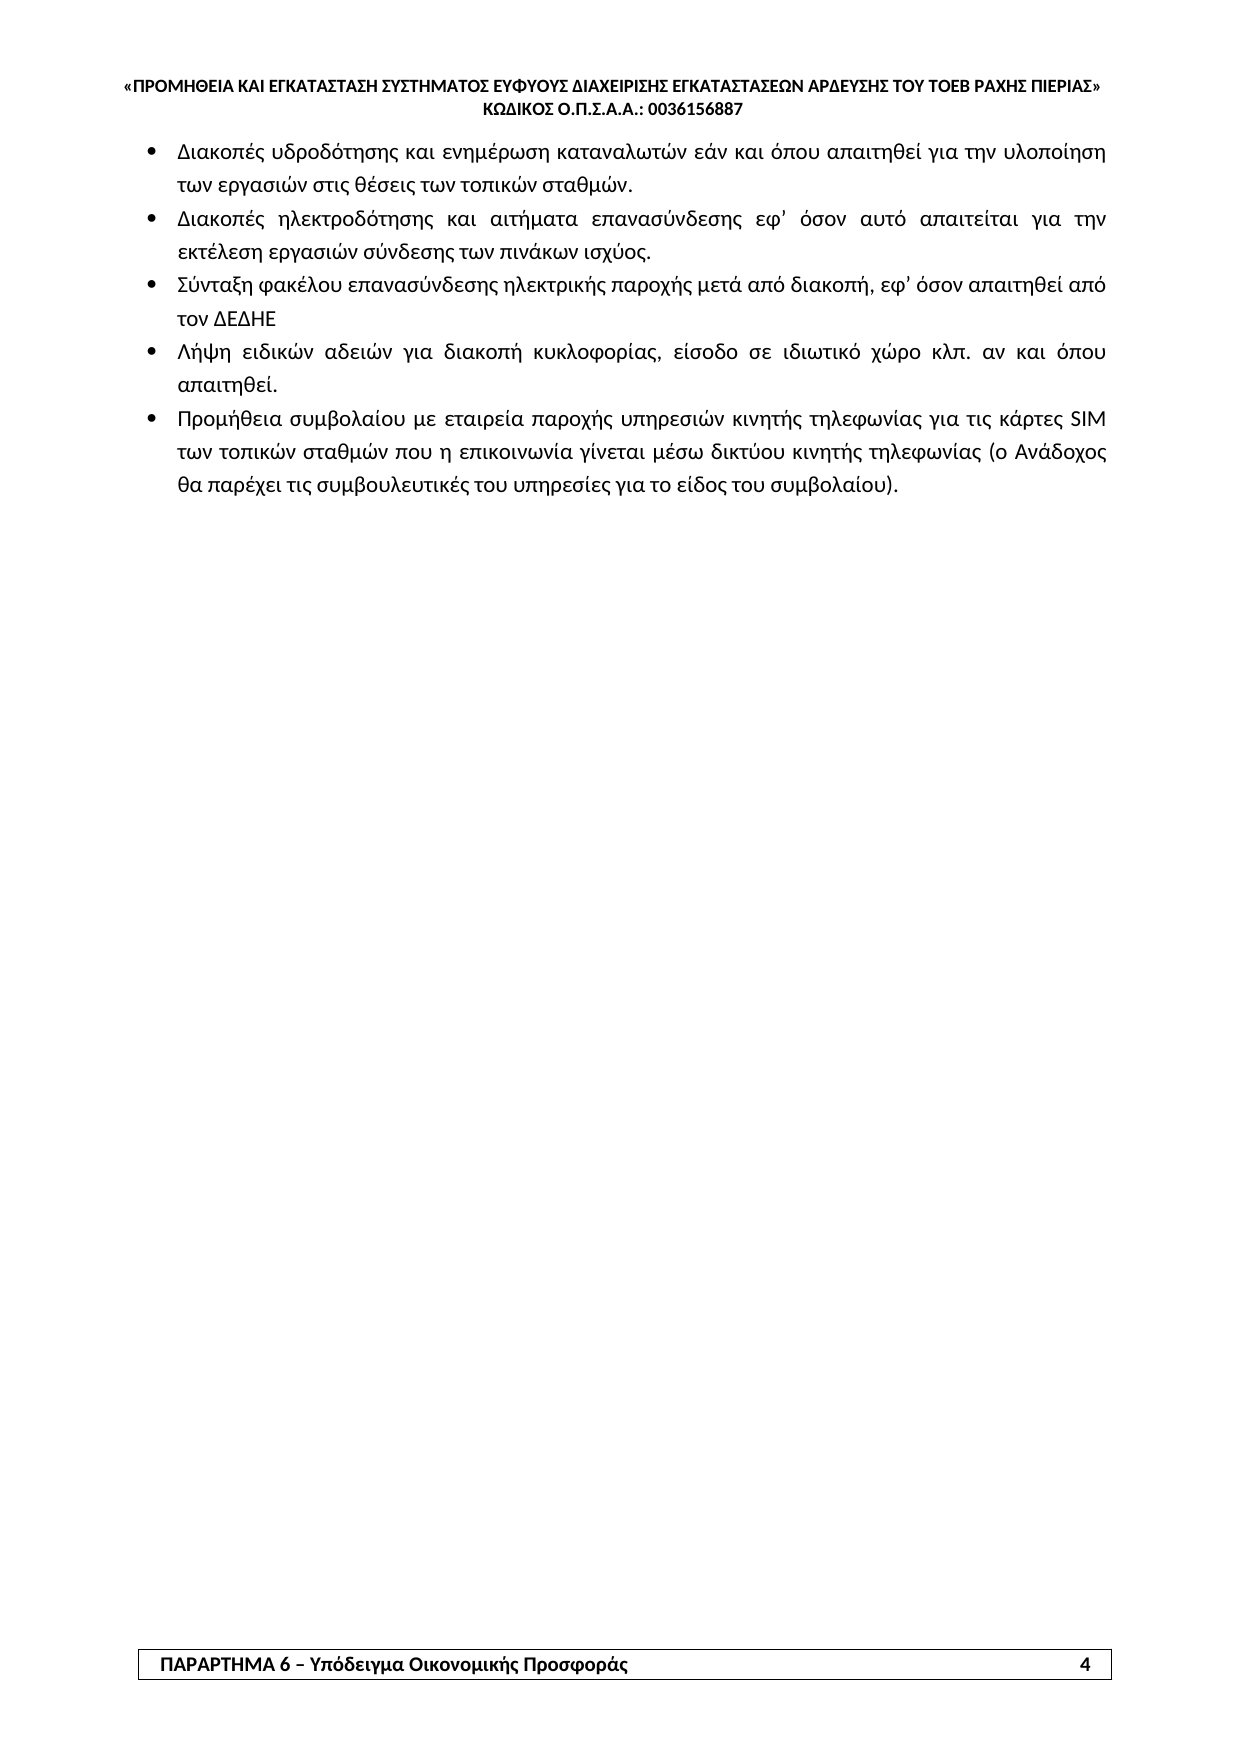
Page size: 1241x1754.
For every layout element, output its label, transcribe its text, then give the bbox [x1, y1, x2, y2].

list Λήψη ειδικών αδειών για διακοπή κυκλοφορίας, είσοδο σε ιδιωτικό χώρο κλπ. αν και όπου απαιτηθεί. [148, 333, 1107, 399]
list Σύνταξη φακέλου επανασύνδεσης ηλεκτρικής παροχής μετά από διακοπή, εφ’ όσον απαιτηθεί από τον ΔΕΔΗΕ [148, 266, 1107, 333]
list Προμήθεια συμβολαίου με εταιρεία παροχής υπηρεσιών κινητής τηλεφωνίας για τις κάρτες SIM των τοπικών σταθμών που η επικοινωνία γίνεται μέσω δικτύου κινητής τηλεφωνίας (ο Ανάδοχος θα παρέχει τις συμβουλευτικές του υπηρεσίες για το είδος του συμβολαίου). [148, 399, 1107, 499]
list Διακοπές υδροδότησης και ενημέρωση καταναλωτών εάν και όπου απαιτηθεί για την υλοποίηση των εργασιών στις θέσεις των τοπικών σταθμών. [148, 133, 1107, 199]
list Διακοπές ηλεκτροδότησης και αιτήματα επανασύνδεσης εφ’ όσον αυτό απαιτείται για την εκτέλεση εργασιών σύνδεσης των πινάκων ισχύος. [148, 199, 1107, 266]
